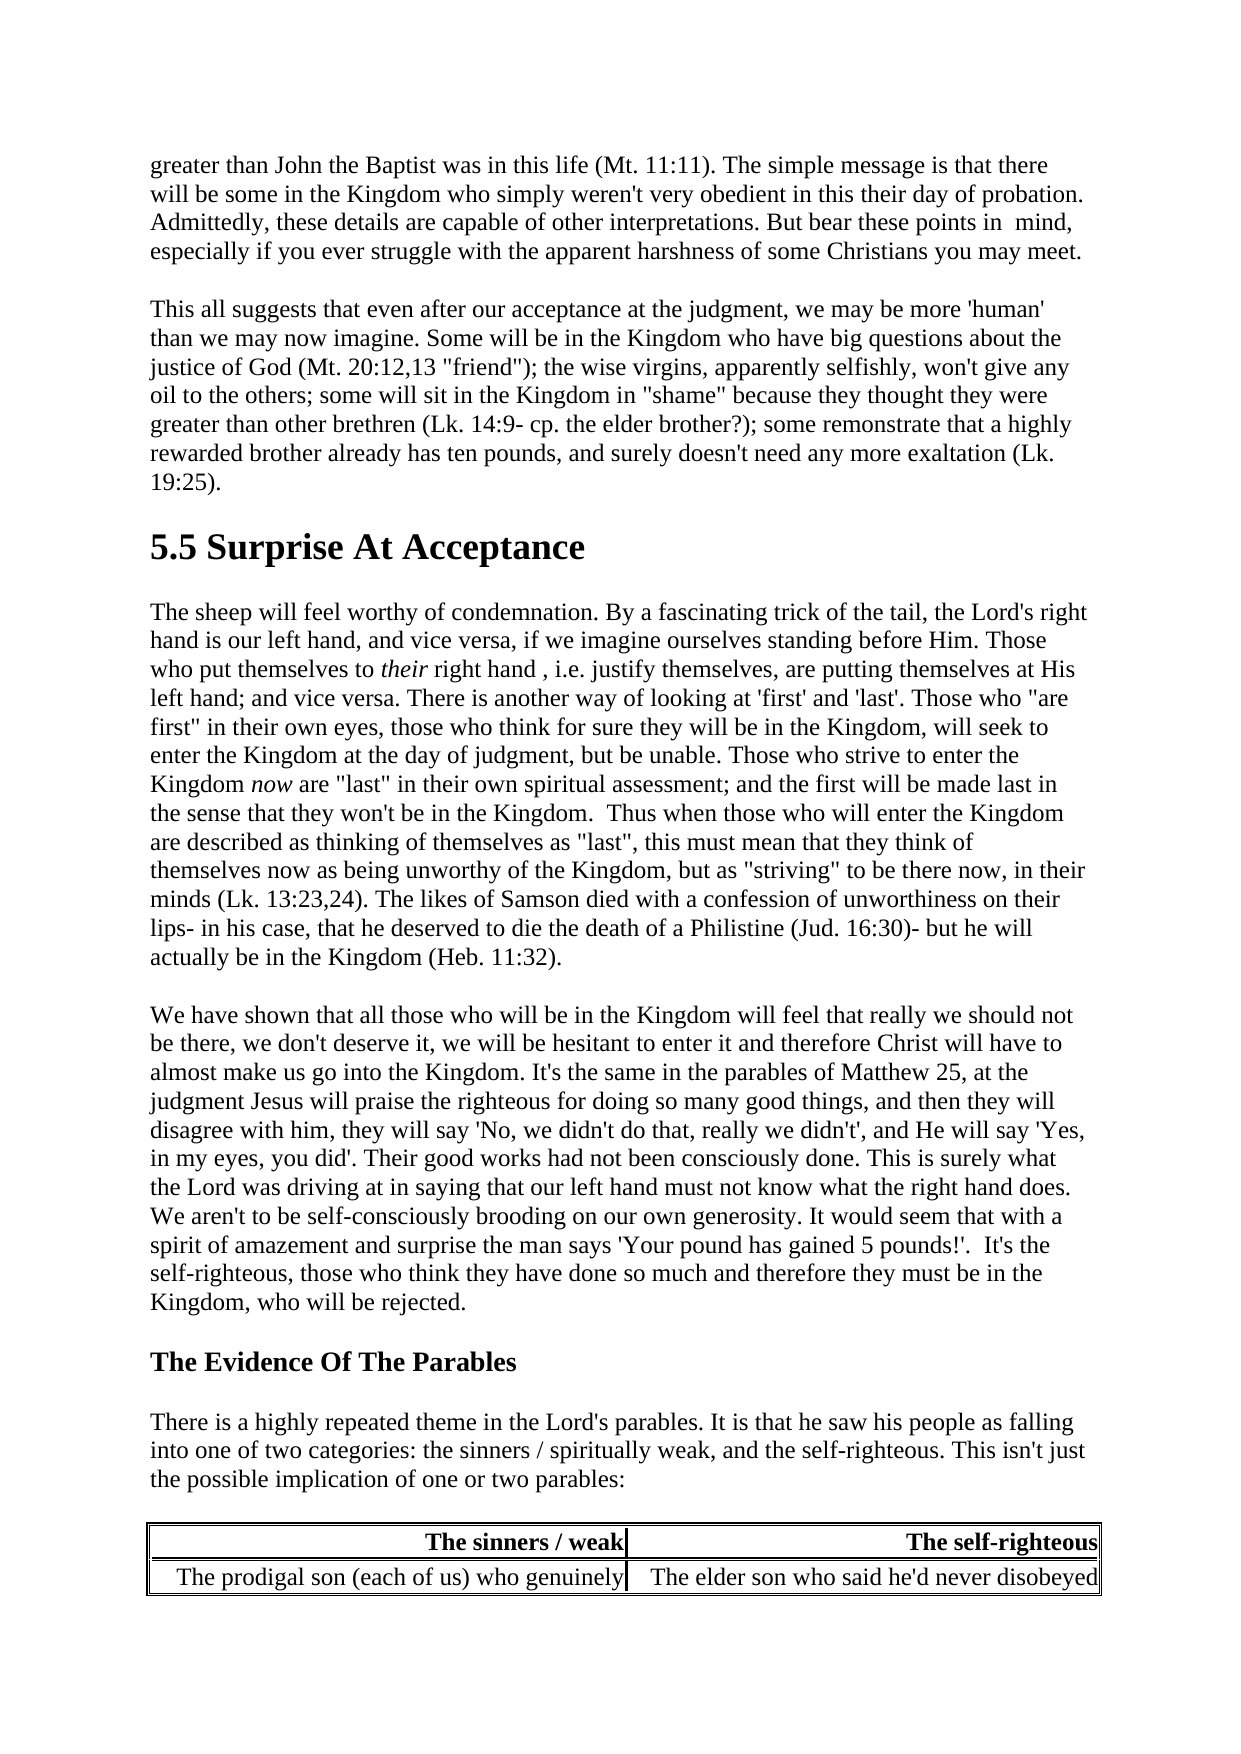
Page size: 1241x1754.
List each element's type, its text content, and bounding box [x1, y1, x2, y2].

text We have shown that all those who will be in the Kingdom will feel that really we should not be there, we don't deserve it, we will be hesitant to enter it and therefore Christ will have to almost make us go into the Kingdom. It's the same in the parables of Matthew 25, at the judgment Jesus will praise the righteous for doing so many good things, and then they will disagree with him, they will say 'No, we didn't do that, really we didn't', and He will say 'Yes, in my eyes, you did'. Their good works had not been consciously done. This is surely what the Lord was driving at in saying that our left hand must not know what the right hand does. We aren't to be self-consciously brooding on our own generosity. It would seem that with a spirit of amazement and surprise the man says 'Your pound has gained 5 pounds!'. It's the self-righteous, those who think they have done so much and therefore they must be in the Kingdom, who will be rejected. [150, 1000, 1090, 1316]
table_header The self-righteous [626, 1526, 1099, 1557]
table_header The sinners / weak [150, 1526, 626, 1557]
text The Evidence Of The Parables [150, 1345, 1090, 1378]
text The sheep will feel worthy of condemnation. By a fascinating trick of the tail, the Lord's right hand is our left hand, and vice versa, if we imagine ourselves standing before Him. Those who put themselves to their right hand , i.e. justify themselves, are putting themselves at His left hand; and vice versa. There is another way of looking at 'first' and 'last'. Those who "are first" in their own eyes, those who think for sure they will be in the Kingdom, will seek to enter the Kingdom at the day of judgment, but be unable. Those who strive to enter the Kingdom now are "last" in their own spiritual assessment; and the first will be made last in the sense that they won't be in the Kingdom. Thus when those who will enter the Kingdom are described as thinking of themselves as "last", this must mean that they think of themselves now as being unworthy of the Kingdom, but as "striving" to be there now, in their minds (Lk. 13:23,24). The likes of Samson died with a confession of unworthiness on their lips- in his case, that he deserved to die the death of a Philistine (Jud. 16:30)- but he will actually be in the Kingdom (Heb. 11:32). [150, 597, 1090, 971]
text There is a highly repeated theme in the Lord's parables. It is that he saw his people as falling into one of two categories: the sinners / spiritually weak, and the self-righteous. This isn't just the possible implication of one or two parables: [150, 1407, 1090, 1493]
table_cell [626, 1557, 1099, 1592]
text 5.5 Surprise At Acceptance [150, 524, 1090, 568]
text This all suggests that even after our acceptance at the judgment, we may be more 'human' than we may now imagine. Some will be in the Kingdom who have big questions about the justice of God (Mt. 20:12,13 "friend"); the wise virgins, apparently selfishly, won't give any oil to the others; some will sit in the Kingdom in "shame" because they thought they were greater than other brethren (Lk. 14:9- cp. the elder brother?); some remonstrate that a highly rewarded brother already has ten pounds, and surely doesn't need any more exaltation (Lk. 19:25). [150, 294, 1090, 495]
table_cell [150, 1557, 626, 1592]
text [150, 150, 1090, 265]
